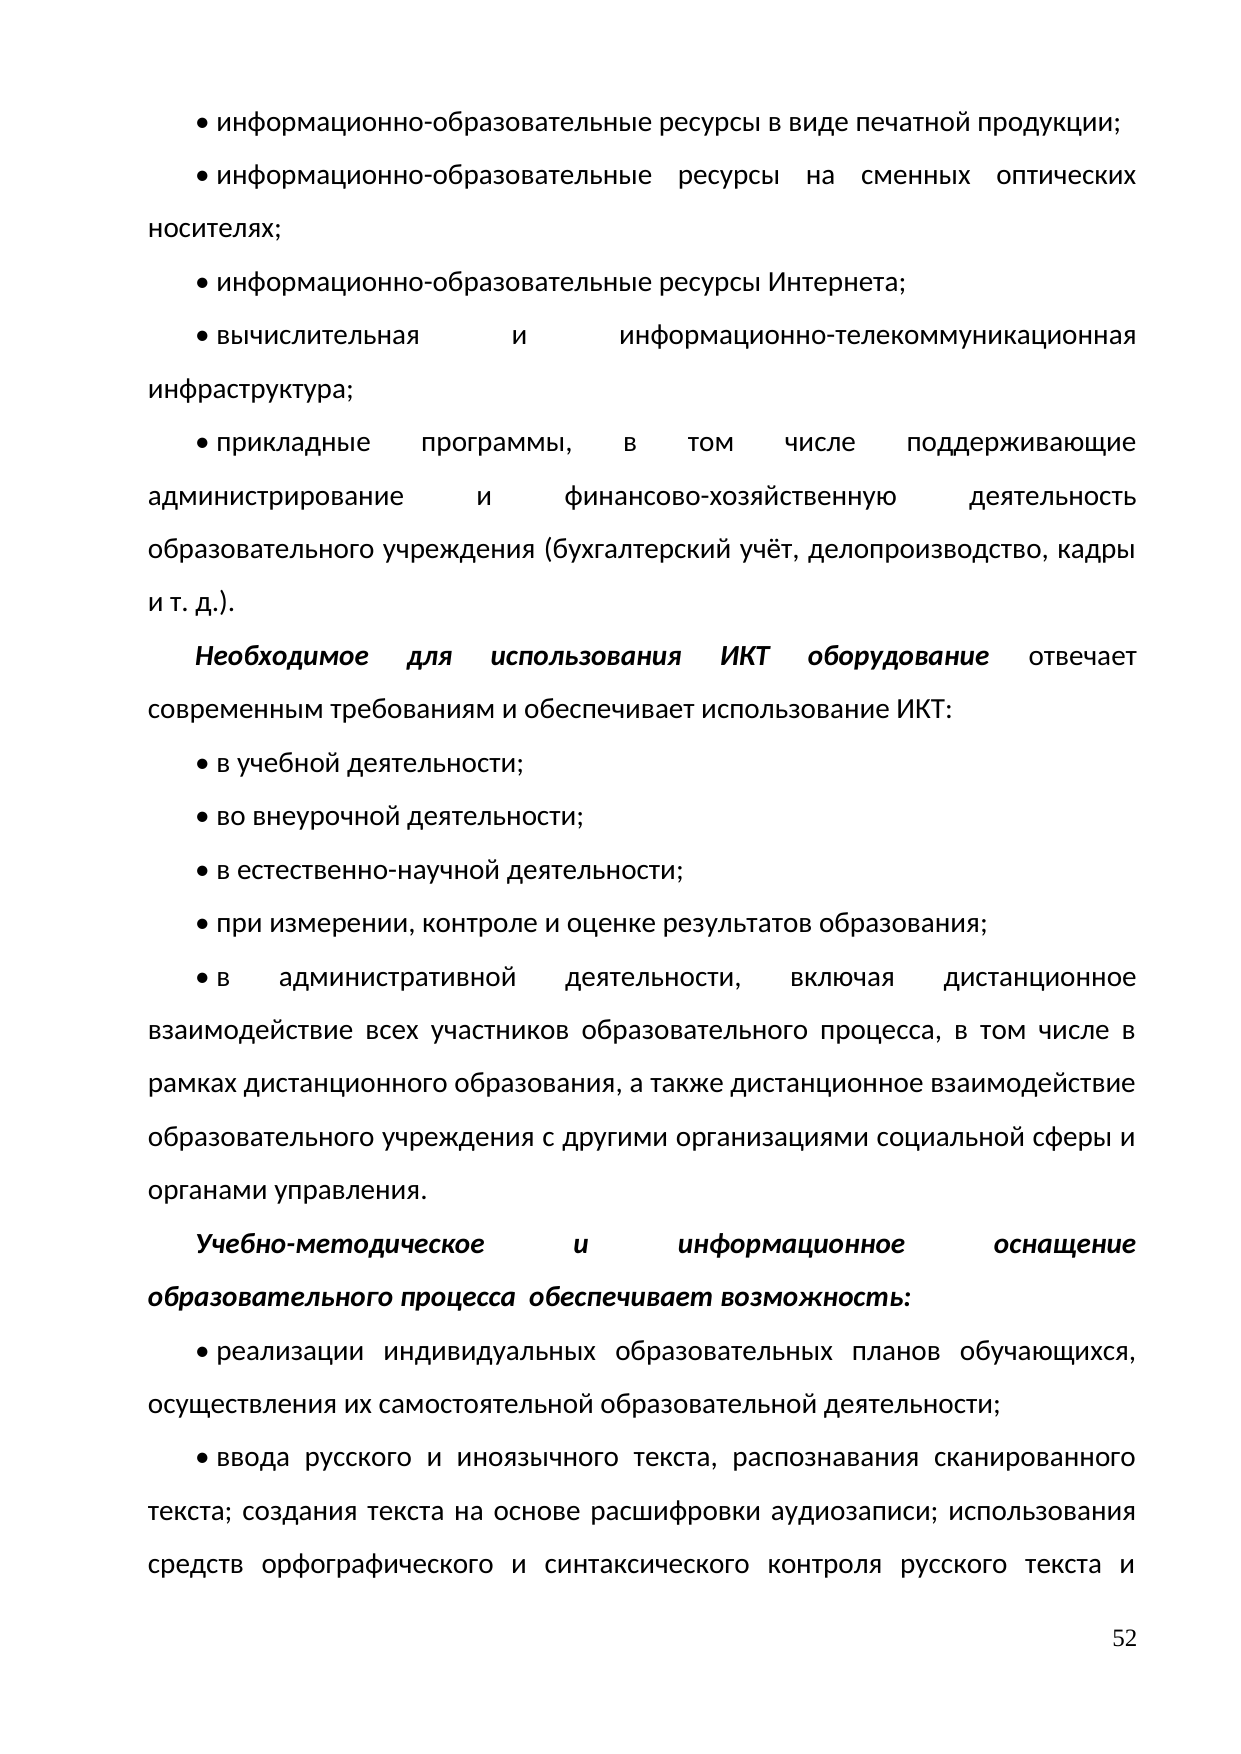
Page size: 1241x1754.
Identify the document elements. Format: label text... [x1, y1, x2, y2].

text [148, 1438, 1137, 1581]
text • информационно-образовательные ресурсы в виде печатной продукции; [148, 103, 1137, 138]
text Учебно-методическое и информационное оснащение образовательного процесса обеспечивает возможность: [148, 1225, 1137, 1314]
text • в административной деятельности, включая дистанционное взаимодействие всех участников образовательного процесса, в том числе в рамках дистанционного образования, а также дистанционное взаимодействие образовательного учреждения с другими организациями социальной сферы и органами управления. [148, 958, 1137, 1207]
text • реализации индивидуальных образовательных планов обучающихся, осуществления их самостоятельной образовательной деятельности; [148, 1332, 1137, 1421]
text • информационно-образовательные ресурсы Интернета; [148, 263, 1137, 298]
text • во внеурочной деятельности; [148, 797, 1137, 833]
text • в естественно-научной деятельности; [148, 851, 1137, 886]
text • вычислительная и информационно-телекоммуникационная инфраструктура; [148, 316, 1137, 405]
text • в учебной деятельности; [148, 744, 1137, 779]
text • при измерении, контроле и оценке результатов образования; [148, 904, 1137, 940]
text Необходимое для использования ИКТ оборудование отвечает современным требованиям и обеспечивает использование ИКТ: [148, 637, 1137, 726]
text • прикладные программы, в том числе поддерживающие администрирование и финансово-хозяйственную деятельность образовательного учреждения (бухгалтерский учёт, делопроизводство, кадры и т. д.). [148, 423, 1137, 619]
text • информационно-образовательные ресурсы на сменных оптических носителях; [148, 156, 1137, 245]
